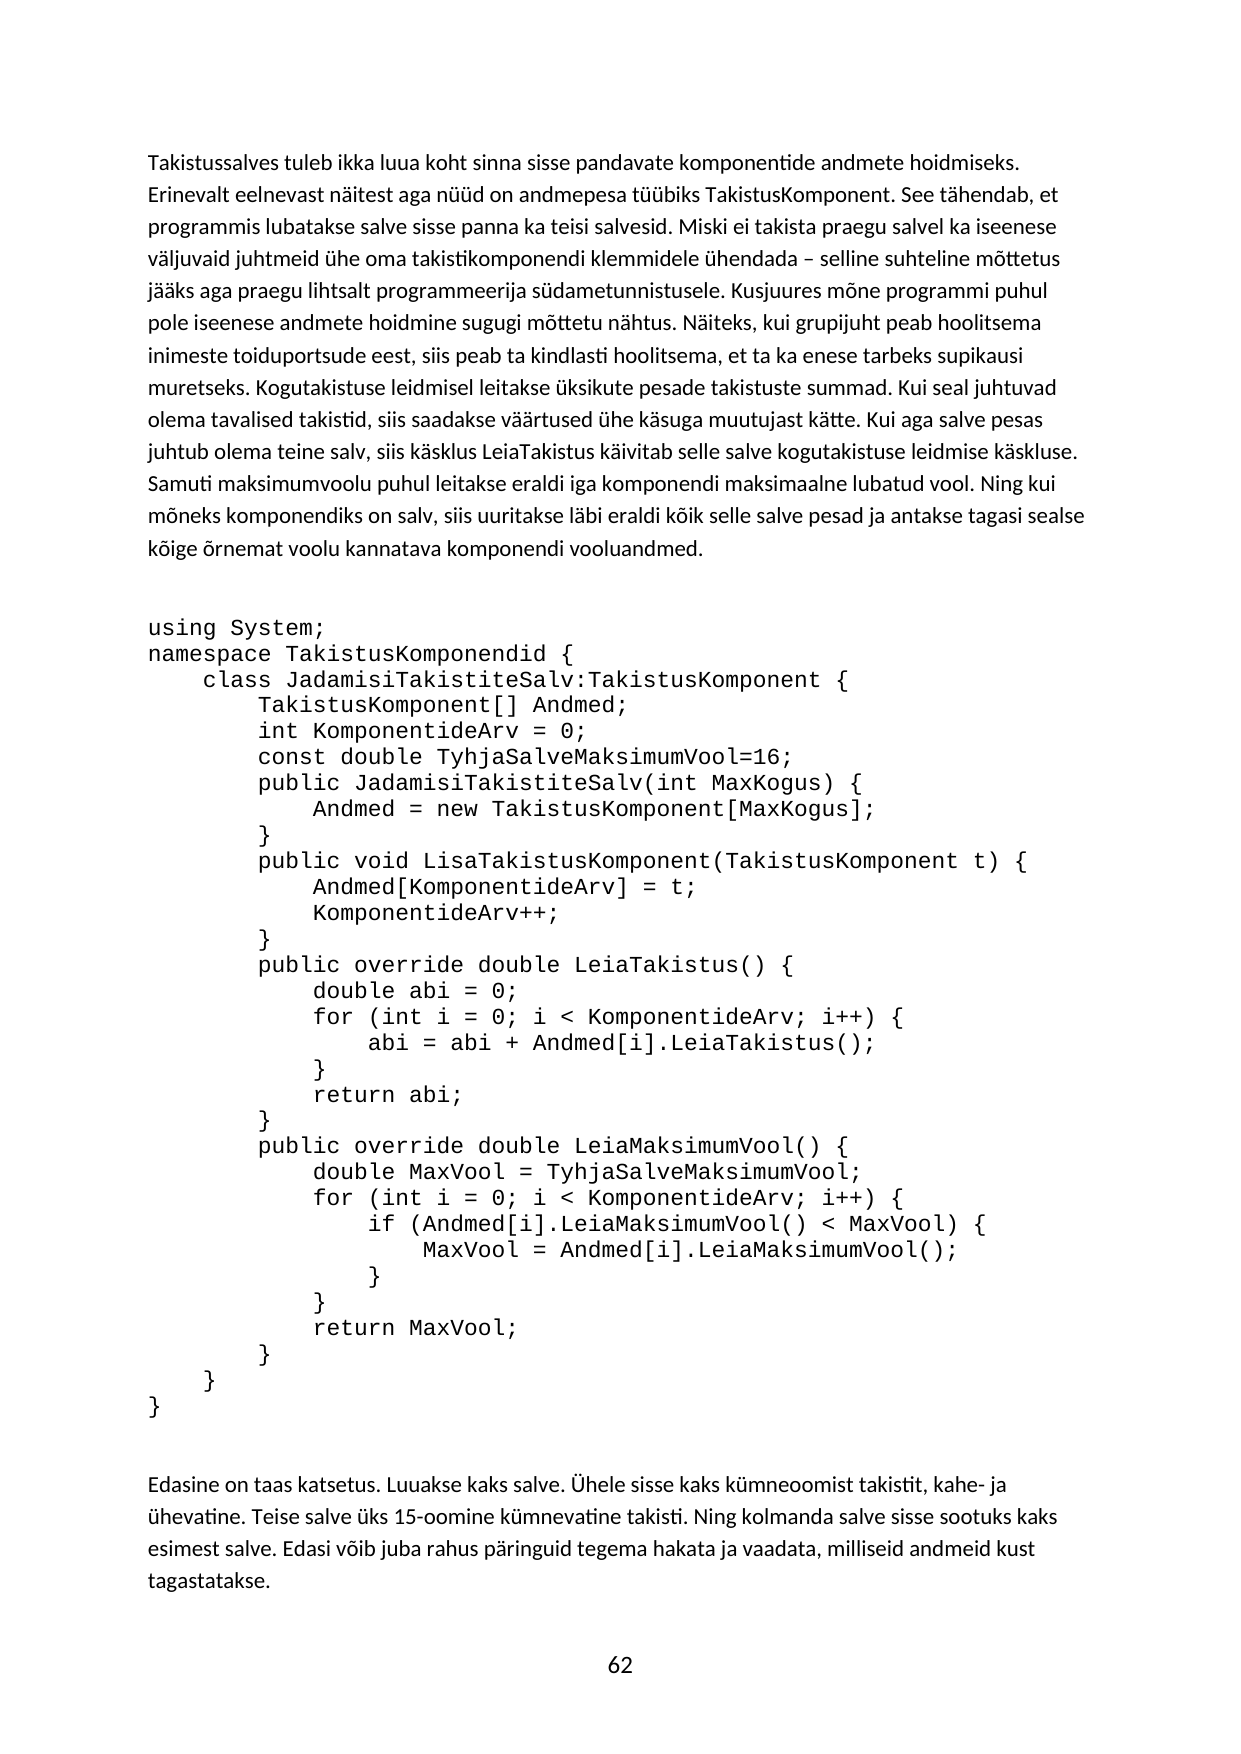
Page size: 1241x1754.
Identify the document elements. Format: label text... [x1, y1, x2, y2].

text for (int i = 0; i < KomponentideArv; i++) { [148, 1187, 1093, 1213]
text KomponentideArv++; [148, 901, 1093, 927]
text } [148, 1368, 1093, 1394]
text } [148, 927, 1093, 953]
text Takistussalves tuleb ikka luua koht sinna sisse pandavate komponentide andmete hoidmiseks. Erinevalt eelnevast näitest aga nüüd on andmepesa tüübiks TakistusKomponent. See tähendab, et programmis lubatakse salve sisse panna ka teisi salvesid. Miski ei takista praegu salvel ka iseenese väljuvaid juhtmeid ühe oma takistikomponendi klemmidele ühendada – selline suhteline mõttetus jääks aga praegu lihtsalt programmeerija südametunnistusele. Kusjuures mõne programmi puhul pole iseenese andmete hoidmine sugugi mõttetu nähtus. Näiteks, kui grupijuht peab hoolitsema inimeste toiduportsude eest, siis peab ta kindlasti hoolitsema, et ta ka enese tarbeks supikausi muretseks. Kogutakistuse leidmisel leitakse üksikute pesade takistuste summad. Kui seal juhtuvad olema tavalised takistid, siis saadakse väärtused ühe käsuga muutujast kätte. Kui aga salve pesas juhtub olema teine salv, siis käsklus LeiaTakistus käivitab selle salve kogutakistuse leidmise käskluse. Samuti maksimumvoolu puhul leitakse eraldi iga komponendi maksimaalne lubatud vool. Ning kui mõneks komponendiks on salv, siis uuritakse läbi eraldi kõik selle salve pesad ja antakse tagasi sealse kõige õrnemat voolu kannatava komponendi vooluandmed. [148, 148, 1093, 562]
text } [148, 1290, 1093, 1316]
text abi = abi + Andmed[i].LeiaTakistus(); [148, 1031, 1093, 1057]
text public void LisaTakistusKomponent(TakistusKomponent t) { [148, 849, 1093, 875]
text return MaxVool; [148, 1316, 1093, 1342]
text return abi; [148, 1083, 1093, 1109]
text namespace TakistusKomponendid { [148, 642, 1093, 668]
text const double TyhjaSalveMaksimumVool=16; [148, 746, 1093, 772]
text class JadamisiTakistiteSalv:TakistusKomponent { [148, 668, 1093, 694]
text } [148, 823, 1093, 849]
text } [148, 1394, 1093, 1420]
text public override double LeiaMaksimumVool() { [148, 1135, 1093, 1161]
text for (int i = 0; i < KomponentideArv; i++) { [148, 1005, 1093, 1031]
text using System; [148, 616, 1093, 642]
text Andmed = new TakistusKomponent[MaxKogus]; [148, 798, 1093, 823]
text int KomponentideArv = 0; [148, 720, 1093, 746]
text double MaxVool = TyhjaSalveMaksimumVool; [148, 1161, 1093, 1187]
text if (Andmed[i].LeiaMaksimumVool() < MaxVool) { [148, 1213, 1093, 1238]
text double abi = 0; [148, 979, 1093, 1005]
text } [148, 1264, 1093, 1290]
text public JadamisiTakistiteSalv(int MaxKogus) { [148, 772, 1093, 798]
text public override double LeiaTakistus() { [148, 953, 1093, 979]
text Andmed[KomponentideArv] = t; [148, 875, 1093, 901]
text } [148, 1109, 1093, 1135]
text } [148, 1342, 1093, 1368]
text } [148, 1057, 1093, 1083]
text Edasine on taas katsetus. Luuakse kaks salve. Ühele sisse kaks kümneoomist takistit, kahe- ja ühevatine. Teise salve üks 15-oomine kümnevatine takisti. Ning kolmanda salve sisse sootuks kaks esimest salve. Edasi võib juba rahus päringuid tegema hakata ja vaadata, milliseid andmeid kust tagastatakse. [148, 1470, 1093, 1595]
text TakistusKomponent[] Andmed; [148, 694, 1093, 720]
text MaxVool = Andmed[i].LeiaMaksimumVool(); [148, 1238, 1093, 1264]
